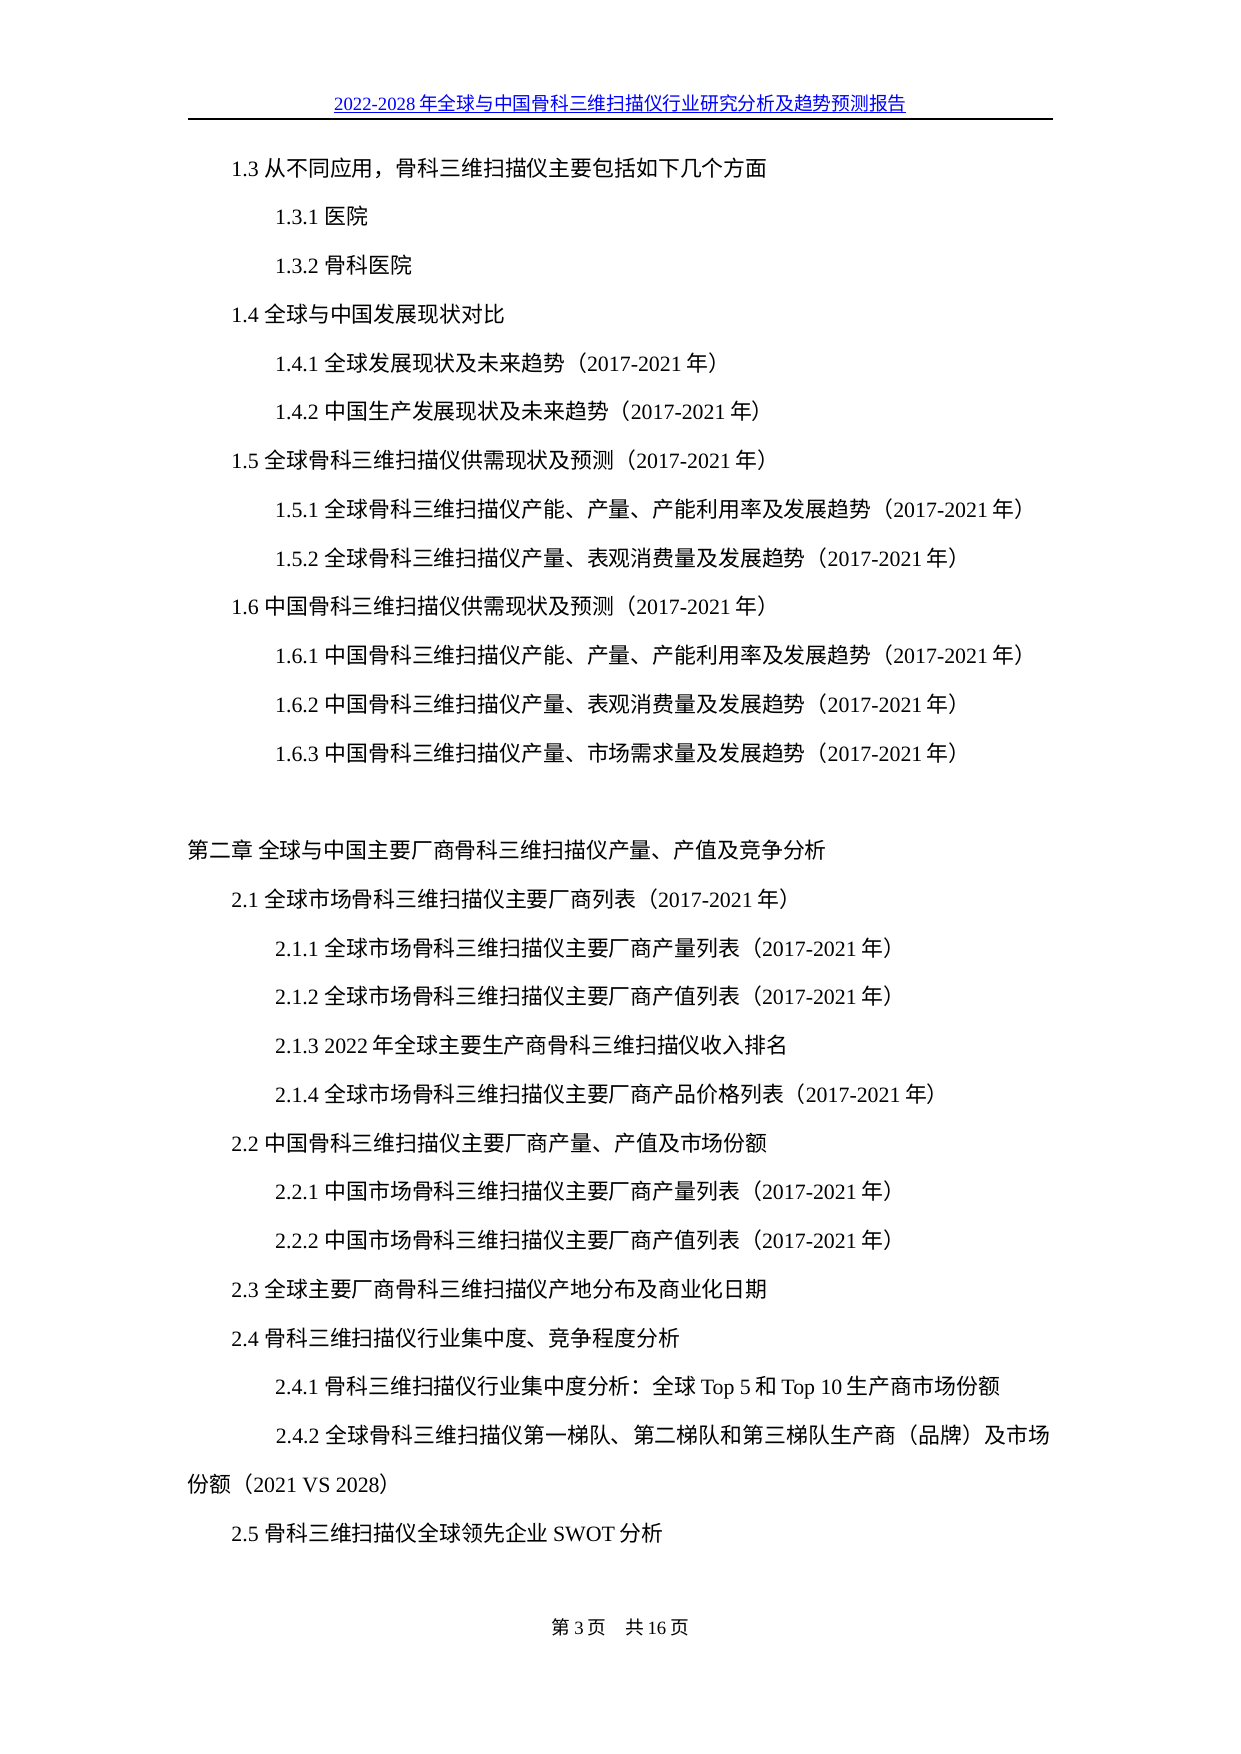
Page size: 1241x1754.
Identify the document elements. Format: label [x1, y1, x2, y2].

text [187, 150, 1053, 1548]
